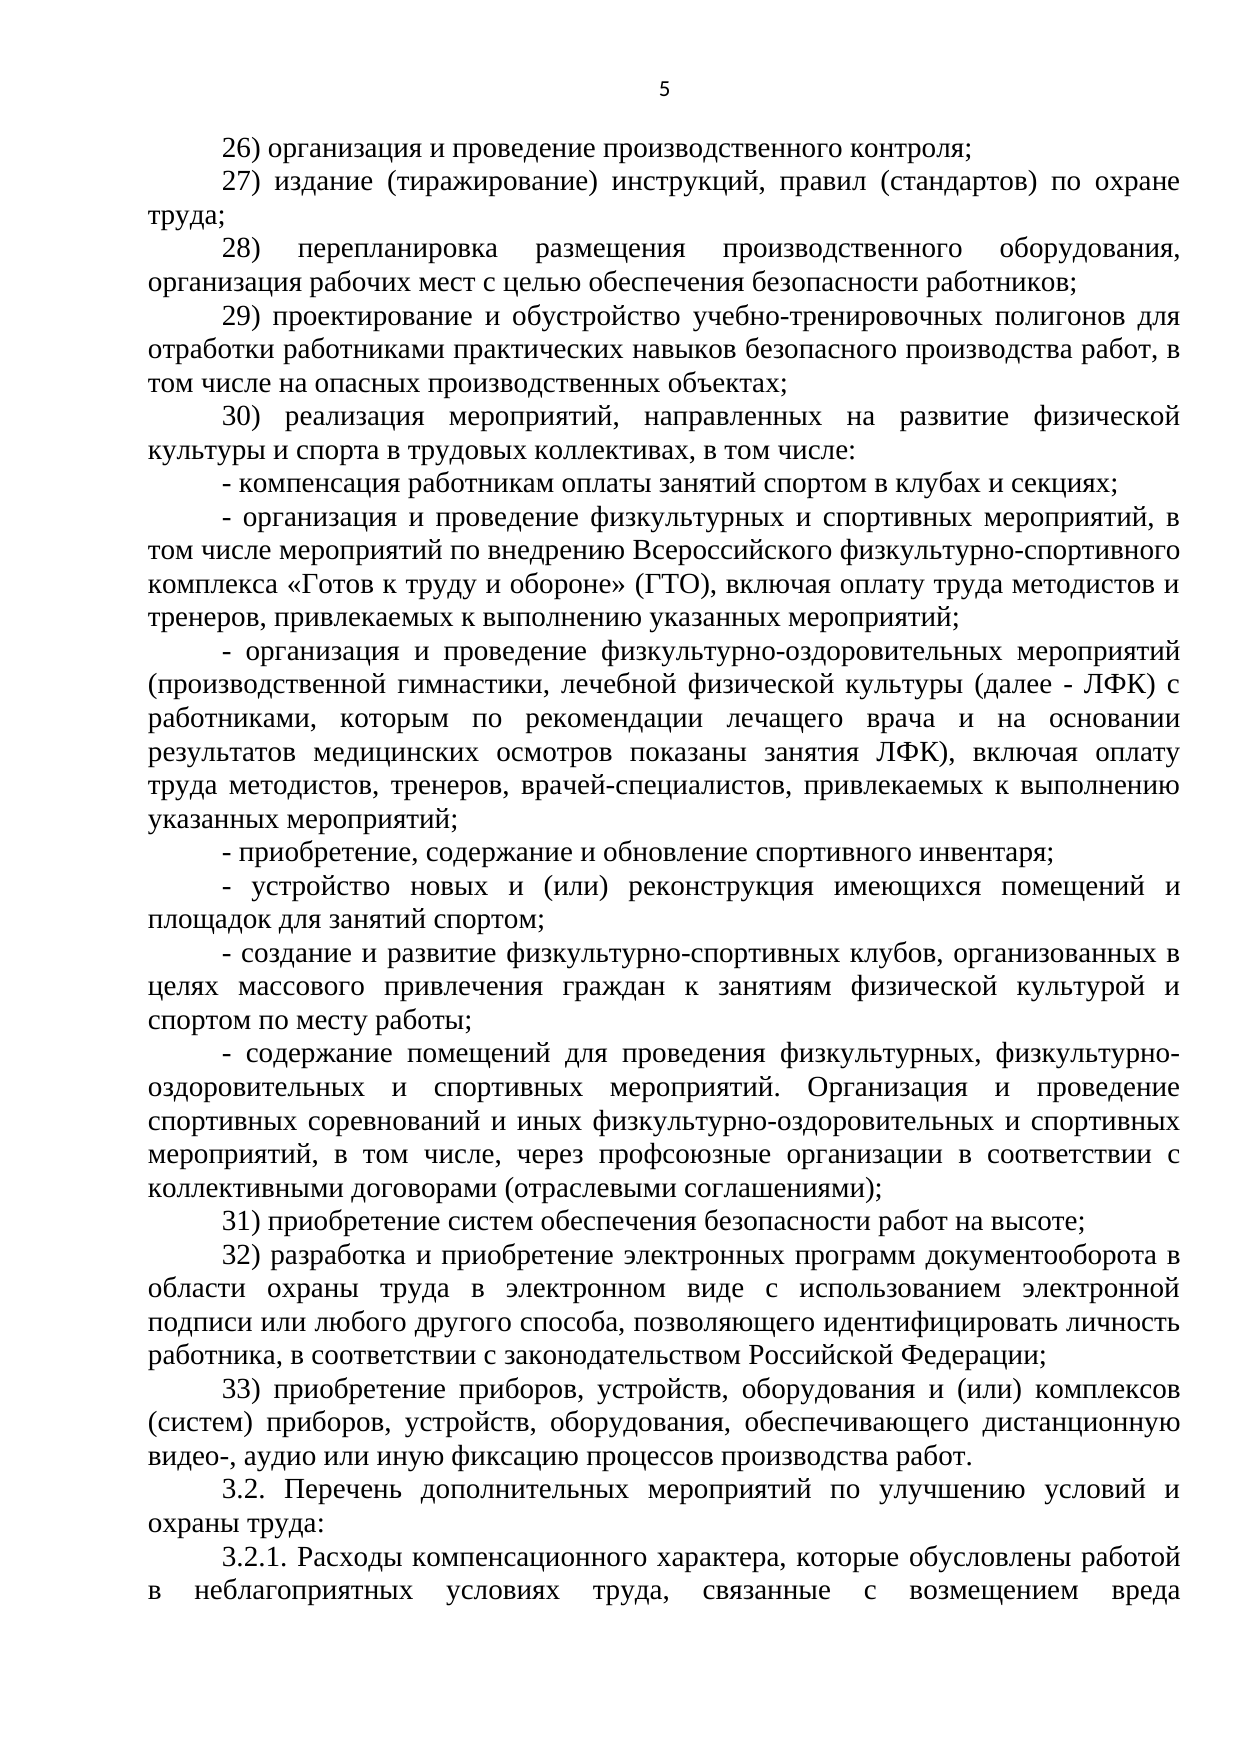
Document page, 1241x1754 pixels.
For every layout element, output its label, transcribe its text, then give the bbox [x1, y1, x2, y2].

text - устройство новых и (или) реконструкция имеющихся помещений и площадок для занятий спортом; [148, 868, 1181, 935]
text 28) перепланировка размещения производственного оборудования, организация рабочих мест с целью обеспечения безопасности работников; [148, 231, 1181, 298]
text - приобретение, содержание и обновление спортивного инвентаря; [148, 834, 1181, 868]
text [148, 1539, 1181, 1606]
text - организация и проведение физкультурных и спортивных мероприятий, в том числе мероприятий по внедрению Всероссийского физкультурно-спортивного комплекса «Готов к труду и обороне» (ГТО), включая оплату труда методистов и тренеров, привлекаемых к выполнению указанных мероприятий; [148, 499, 1181, 633]
text 30) реализация мероприятий, направленных на развитие физической культуры и спорта в трудовых коллективах, в том числе: [148, 398, 1181, 465]
text 32) разработка и приобретение электронных программ документооборота в области охраны труда в электронном виде с использованием электронной подписи или любого другого способа, позволяющего идентифицировать личность работника, в соответствии с законодательством Российской Федерации; [148, 1237, 1181, 1371]
text 33) приобретение приборов, устройств, оборудования и (или) комплексов (систем) приборов, устройств, оборудования, обеспечивающего дистанционную видео-, аудио или иную фиксацию процессов производства работ. [148, 1371, 1181, 1472]
text 3.2. Перечень дополнительных мероприятий по улучшению условий и охраны труда: [148, 1472, 1181, 1539]
text - организация и проведение физкультурно-оздоровительных мероприятий (производственной гимнастики, лечебной физической культуры (далее - ЛФК) с работниками, которым по рекомендации лечащего врача и на основании результатов медицинских осмотров показаны занятия ЛФК), включая оплату труда методистов, тренеров, врачей-специалистов, привлекаемых к выполнению указанных мероприятий; [148, 633, 1181, 834]
text - создание и развитие физкультурно-спортивных клубов, организованных в целях массового привлечения граждан к занятиям физической культурой и спортом по месту работы; [148, 935, 1181, 1036]
text - содержание помещений для проведения физкультурных, физкультурно-оздоровительных и спортивных мероприятий. Организация и проведение спортивных соревнований и иных физкультурно-оздоровительных и спортивных мероприятий, в том числе, через профсоюзные организации в соответствии с коллективными договорами (отраслевыми соглашениями); [148, 1036, 1181, 1203]
text - компенсация работникам оплаты занятий спортом в клубах и секциях; [148, 465, 1181, 499]
text 27) издание (тиражирование) инструкций, правил (стандартов) по охране труда; [148, 163, 1181, 231]
text 26) организация и проведение производственного контроля; [148, 130, 1181, 163]
text 29) проектирование и обустройство учебно-тренировочных полигонов для отработки работниками практических навыков безопасного производства работ, в том числе на опасных производственных объектах; [148, 298, 1181, 398]
text 31) приобретение систем обеспечения безопасности работ на высоте; [148, 1203, 1181, 1237]
